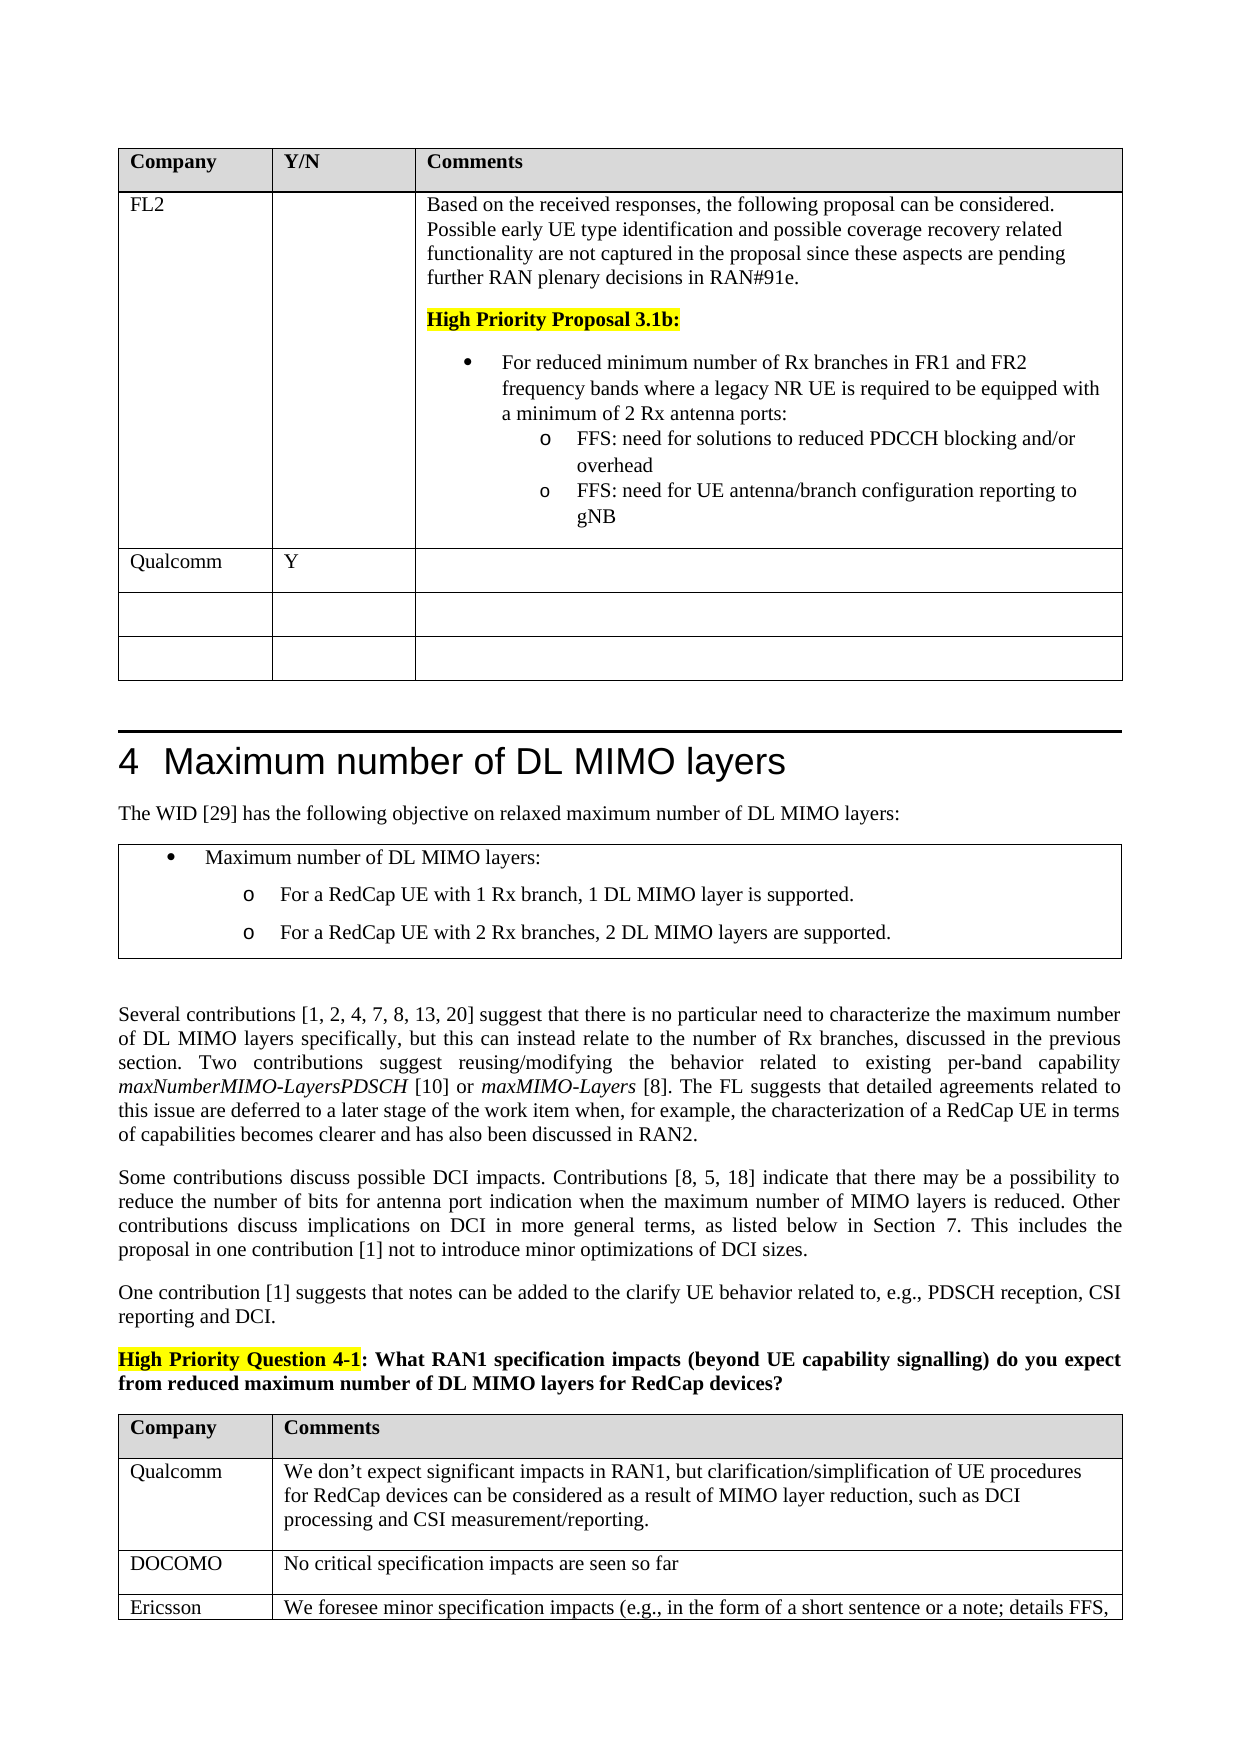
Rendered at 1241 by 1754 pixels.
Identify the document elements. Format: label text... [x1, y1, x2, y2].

table_cell Comments [416, 149, 1122, 191]
text One contribution [1] suggests that notes can be added to the clarify UE behavior related to, e.g., PDSCH reception, CSI reporting and DCI. [118, 1280, 1122, 1328]
table_cell [119, 593, 272, 636]
text High Priority Question 4-1: What RAN1 specification impacts (beyond UE capability signalling) do you expect from reduced maximum number of DL MIMO layers for RedCap devices? [118, 1347, 1122, 1395]
table_cell [416, 637, 1122, 680]
table_cell [416, 593, 1122, 636]
table_cell No critical specification impacts are seen so far [273, 1551, 1122, 1593]
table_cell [273, 1595, 1122, 1619]
text The WID [29] has the following objective on relaxed maximum number of DL MIMO layers: [118, 801, 1122, 825]
table_cell DOCOMO [119, 1551, 272, 1593]
table_header Comments [273, 1415, 1122, 1458]
text Several contributions [1, 2, 4, 7, 8, 13, 20] suggest that there is no particular need to characterize the maximum number of DL MIMO layers specifically, but this can instead relate to the number of Rx branches, discussed in the previous section. Two contributions suggest reusing/modifying the behavior related to existing per-band capability maxNumberMIMO-LayersPDSCH [10] or maxMIMO-Layers [8]. The FL suggests that detailed agreements related to this issue are deferred to a later stage of the work item when, for example, the characterization of a RedCap UE in terms of capabilities becomes clearer and has also been discussed in RAN2. [118, 1002, 1122, 1146]
table_cell Qualcomm [119, 1459, 272, 1550]
table_cell Y [273, 549, 415, 592]
table_cell [273, 593, 415, 636]
table_cell Qualcomm [119, 549, 272, 592]
table_cell FL2 [119, 193, 272, 548]
table_cell Ericsson [119, 1595, 272, 1619]
table_cell [416, 549, 1122, 592]
table_cell We don’t expect significant impacts in RAN1, but clarification/simplification of UE procedures for RedCap devices can be considered as a result of MIMO layer reduction, such as DCI processing and CSI measurement/reporting. [273, 1459, 1122, 1550]
table_cell [119, 637, 272, 680]
table_header Maximum number of DL MIMO layers: For a RedCap UE with 1 Rx branch, 1 DL MIMO layer is supported. For a RedCap UE with 2 Rx branches, 2 DL MIMO layers are supported. [119, 845, 1121, 958]
table_cell [273, 637, 415, 680]
table_cell Y/N [273, 149, 415, 191]
table_cell Based on the received responses, the following proposal can be considered. Possible early UE type identification and possible coverage recovery related functionality are not captured in the proposal since these aspects are pending further RAN plenary decisions in RAN#91e. High Priority Proposal 3.1b: For reduced minimum number of Rx branches in FR1 and FR2 frequency bands where a legacy NR UE is required to be equipped with a minimum of 2 Rx antenna ports: FFS: need for solutions to reduced PDCCH blocking and/or overhead FFS: need for UE antenna/branch configuration reporting to gNB [416, 193, 1122, 548]
table_cell Company [119, 149, 272, 191]
table_header Company [119, 1415, 272, 1458]
text Some contributions discuss possible DCI impacts. Contributions [8, 5, 18] indicate that there may be a possibility to reduce the number of bits for antenna port indication when the maximum number of MIMO layers is reduced. Other contributions discuss implications on DCI in more general terms, as listed below in Section 7. This includes the proposal in one contribution [1] not to introduce minor optimizations of DCI sizes. [118, 1165, 1122, 1261]
table_cell [273, 193, 415, 548]
subtitle Maximum number of DL MIMO layers [118, 733, 1122, 782]
